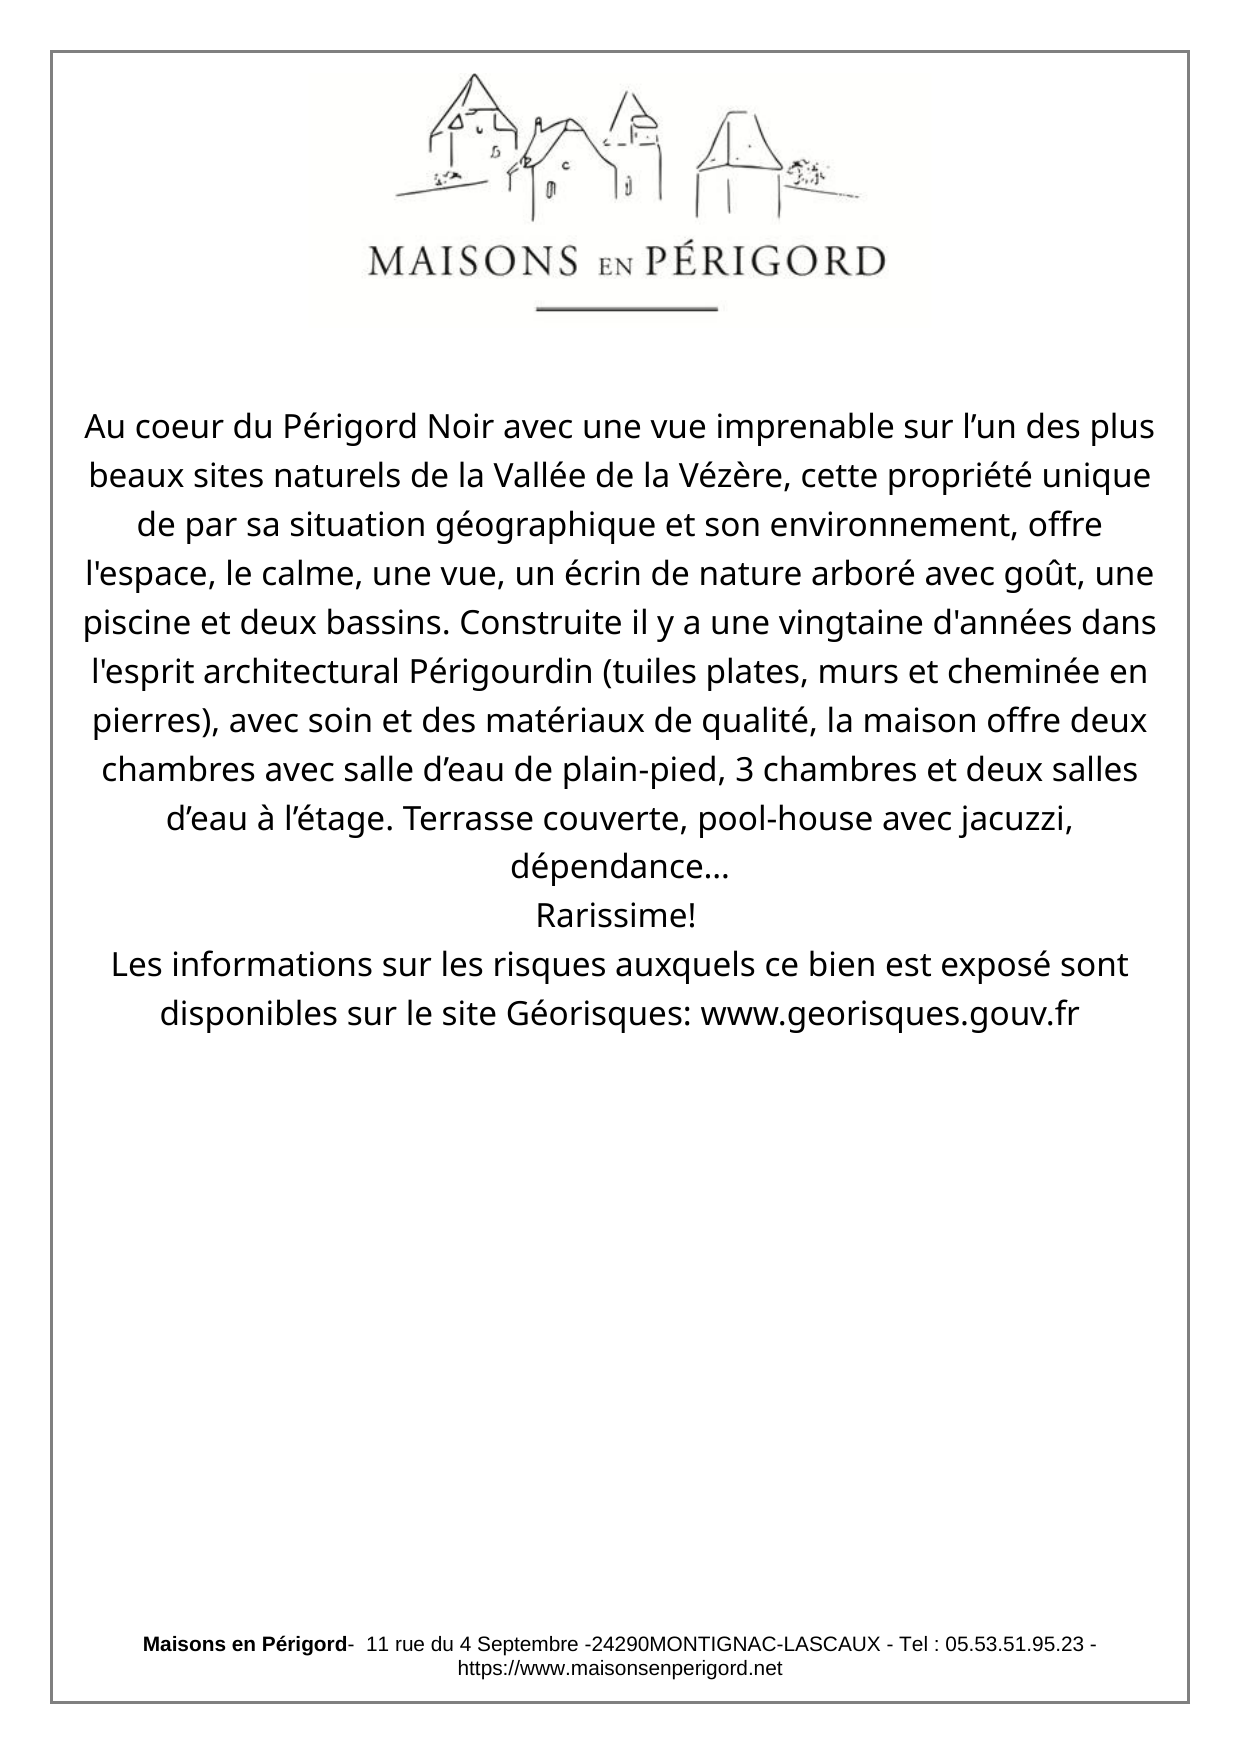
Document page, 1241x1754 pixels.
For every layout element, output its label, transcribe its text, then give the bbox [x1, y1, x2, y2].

text Au coeur du Périgord Noir avec une vue imprenable sur l’un des plus beaux sites naturels de la Vallée de la Vézère, cette propriété unique de par sa situation géographique et son environnement, offre l'espace, le calme, une vue, un écrin de nature arboré avec goût, une piscine et deux bassins. Construite il y a une vingtaine d'années dans l'esprit architectural Périgourdin (tuiles plates, murs et cheminée en pierres), avec soin et des matériaux de qualité, la maison offre deux chambres avec salle d’eau de plain-pied, 3 chambres et deux salles d’eau à l’étage. Terrasse couverte, pool-house avec jacuzzi, dépendance… Rarissime! Les informations sur les risques auxquels ce bien est exposé sont disponibles sur le site Géorisques: www.georisques.gouv.fr [75, 403, 1165, 1036]
